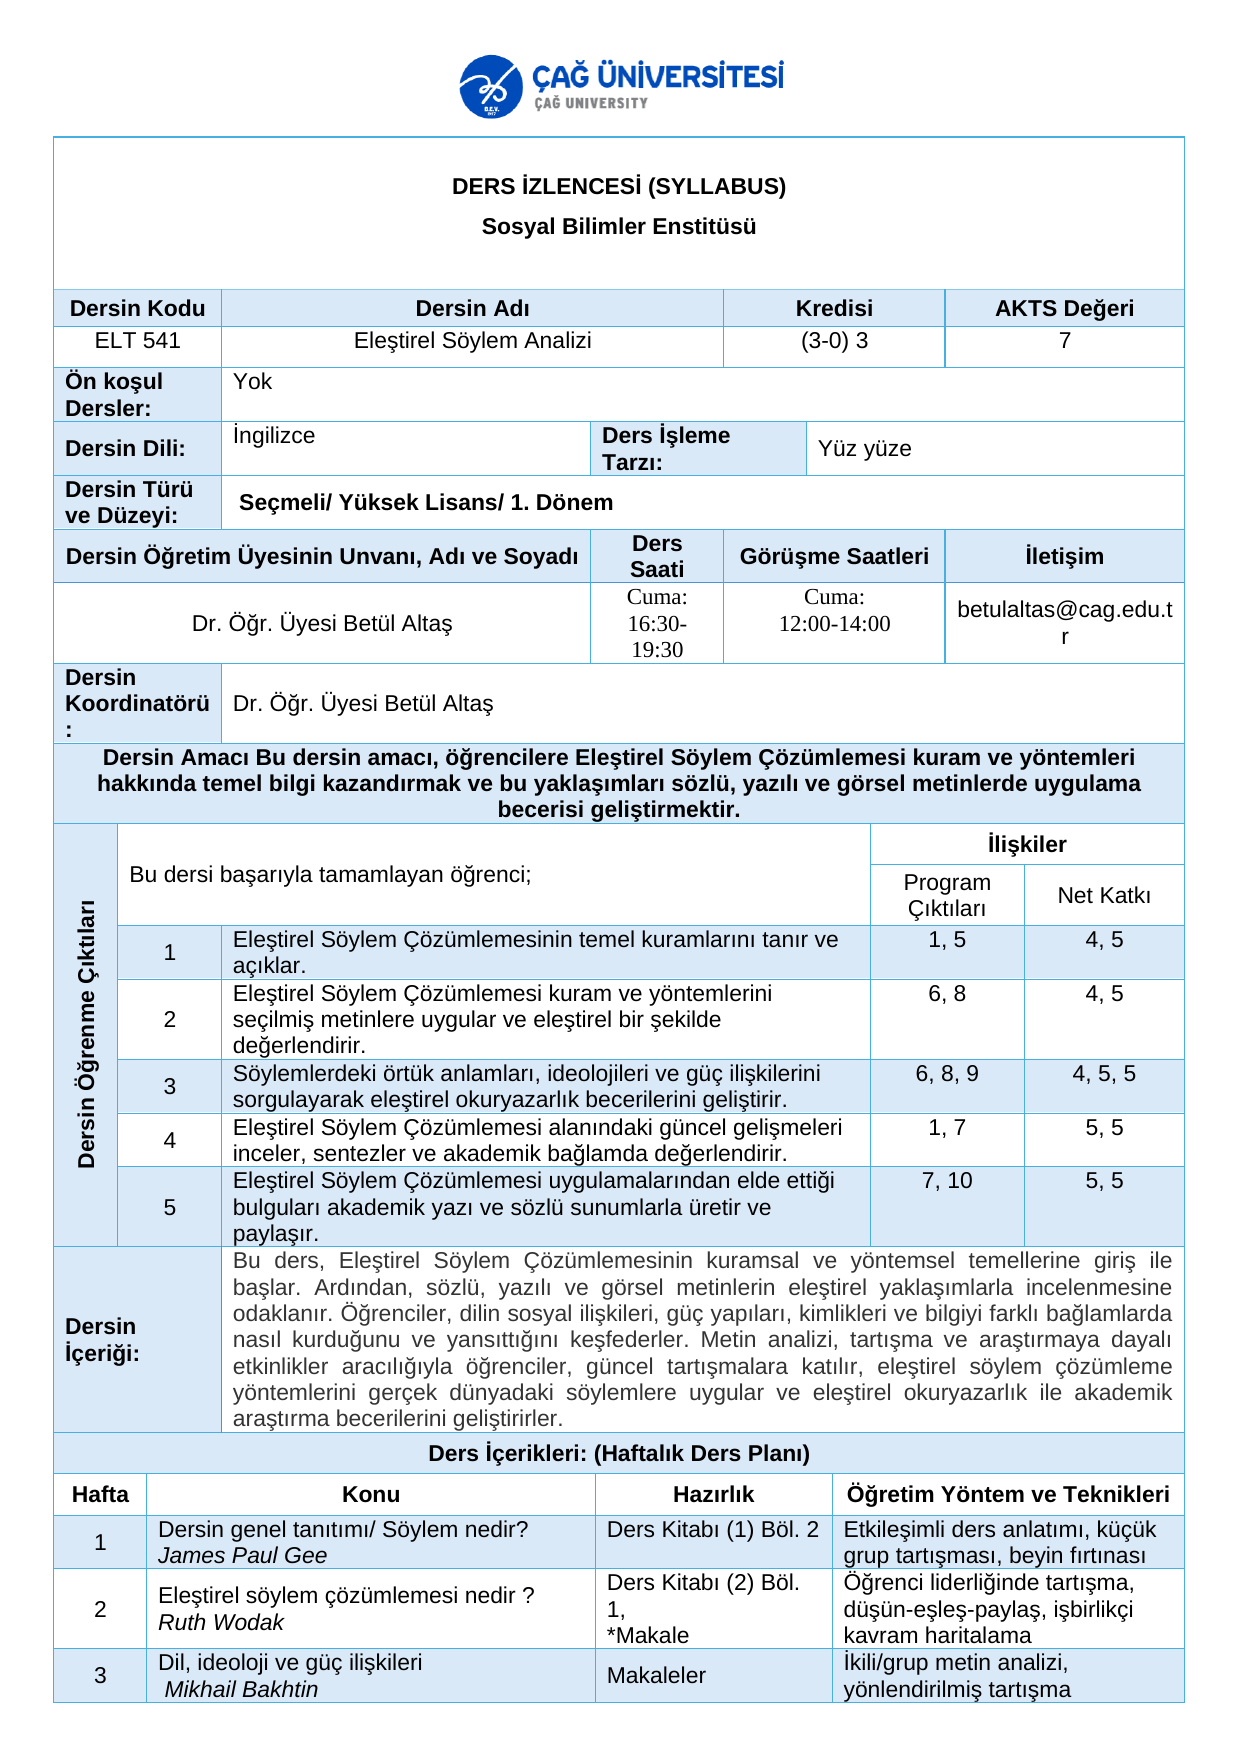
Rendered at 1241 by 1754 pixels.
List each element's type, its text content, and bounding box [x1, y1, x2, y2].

table_cell Net Katkı [1025, 865, 1184, 925]
table_cell İletişim [946, 530, 1184, 582]
table_cell İngilizce [222, 422, 590, 475]
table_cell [147, 1649, 595, 1702]
table_cell Etkileşimli ders anlatımı, küçük grup tartışması, beyin fırtınası [833, 1516, 1184, 1568]
table_cell Eleştirel söylem çözümlemesi nedir ? Ruth Wodak [147, 1569, 595, 1648]
table_cell 3 [118, 1060, 221, 1112]
table_cell 6, 8, 9 [871, 1060, 1024, 1112]
table_cell AKTS Değeri [946, 290, 1184, 326]
table_cell Dersin genel tanıtımı/ Söylem nedir? James Paul Gee [147, 1516, 595, 1568]
table_cell Dr. Öğr. Üyesi Betül Altaş [222, 664, 1184, 742]
table_cell Cuma: 16:30-19:30 [591, 583, 723, 662]
table_cell Ders Kitabı (2) Böl. 1, *Makale [596, 1569, 832, 1648]
table_cell Ders Saati [591, 530, 723, 582]
table_cell Eleştirel Söylem Çözümlemesi alanındaki güncel gelişmeleri inceler, sentezler ve akademik bağlamda değerlendirir. [222, 1114, 870, 1166]
table_cell 4, 5, 5 [1025, 1060, 1184, 1112]
table_header DERS İZLENCESİ (SYLLABUS) Sosyal Bilimler Enstitüsü [54, 138, 1184, 289]
picture [442, 29, 798, 136]
table_cell Hazırlık [596, 1474, 832, 1514]
table_cell 7 [946, 327, 1184, 367]
table_cell ELT 541 [54, 327, 221, 367]
table_cell 4, 5 [1025, 926, 1184, 978]
table_cell Dersin Dili: [54, 422, 221, 475]
table_cell Öğrenci liderliğinde tartışma, düşün-eşleş-paylaş, işbirlikçi kavram haritalama [833, 1569, 1184, 1648]
table_cell Dersin Öğrenme Çıktıları [54, 824, 117, 1246]
table_cell İkili/grup metin analizi, yönlendirilmiş tartışma [833, 1649, 1184, 1702]
table_cell Söylemlerdeki örtük anlamları, ideolojileri ve güç ilişkilerini sorgulayarak eleştirel okuryazarlık becerilerini geliştirir. [222, 1060, 870, 1112]
table_cell Konu [147, 1474, 595, 1514]
table_cell Yok [222, 368, 1184, 421]
table_cell Makaleler [596, 1649, 832, 1702]
table_cell Dersin Türü ve Düzeyi: [54, 476, 221, 528]
table_cell 6, 8 [871, 980, 1024, 1059]
table_cell Görüşme Saatleri [724, 530, 944, 582]
table_cell 1, 5 [871, 926, 1024, 978]
table_cell 3 [54, 1649, 146, 1702]
table_cell 7, 10 [871, 1167, 1024, 1246]
table_cell 2 [54, 1569, 146, 1648]
table_cell Ön koşul Dersler: [54, 368, 221, 421]
table_cell 5, 5 [1025, 1167, 1184, 1246]
table_cell Dersin Öğretim Üyesinin Unvanı, Adı ve Soyadı [54, 530, 590, 582]
table_cell 1 [118, 926, 221, 978]
table_cell Dersin Amacı Bu dersin amacı, öğrencilere Eleştirel Söylem Çözümlemesi kuram ve yöntemleri hakkında temel bilgi kazandırmak ve bu yaklaşımları sözlü, yazılı ve görsel metinlerde uygulama becerisi geliştirmektir. [54, 744, 1184, 823]
table_cell 1, 7 [871, 1114, 1024, 1166]
table_cell Dersin Kodu [54, 290, 221, 326]
table_cell Dr. Öğr. Üyesi Betül Altaş [54, 583, 590, 662]
table_cell betulaltas@cag.edu.tr [946, 583, 1184, 662]
table_cell Kredisi [724, 290, 944, 326]
table_cell Eleştirel Söylem Çözümlemesinin temel kuramlarını tanır ve açıklar. [222, 926, 870, 978]
table_cell 2 [118, 980, 221, 1059]
table_cell 4 [118, 1114, 221, 1166]
table_cell Ders İçerikleri: (Haftalık Ders Planı) [54, 1433, 1184, 1473]
table_cell 5, 5 [1025, 1114, 1184, 1166]
table_cell Hafta [54, 1474, 146, 1514]
table_cell Ders İşleme Tarzı: [591, 422, 806, 475]
table_cell Eleştirel Söylem Çözümlemesi kuram ve yöntemlerini seçilmiş metinlere uygular ve eleştirel bir şekilde değerlendirir. [222, 980, 870, 1059]
table_cell Dersin Koordinatörü: [54, 664, 221, 742]
table_cell Program Çıktıları [871, 865, 1024, 925]
table_cell 5 [118, 1167, 221, 1246]
table_cell 1 [54, 1516, 146, 1568]
table_cell İlişkiler [871, 824, 1184, 864]
table_cell Bu ders, Eleştirel Söylem Çözümlemesinin kuramsal ve yöntemsel temellerine giriş ile başlar. Ardından, sözlü, yazılı ve görsel metinlerin eleştirel yaklaşımlarla incelenmesine odaklanır. Öğrenciler, dilin sosyal ilişkileri, güç yapıları, kimlikleri ve bilgiyi farklı bağlamlarda nasıl kurduğunu ve yansıttığını keşfederler. Metin analizi, tartışma ve araştırmaya dayalı etkinlikler aracılığıyla öğrenciler, güncel tartışmalara katılır, eleştirel söylem çözümleme yöntemlerini gerçek dünyadaki söylemlere uygular ve eleştirel okuryazarlık ile akademik araştırma becerilerini geliştirirler. [222, 1247, 1184, 1432]
table_cell Dersin Adı [222, 290, 723, 326]
table_cell Seçmeli/ Yüksek Lisans/ 1. Dönem [222, 476, 1184, 528]
table_cell (3-0) 3 [724, 327, 944, 367]
table_cell Eleştirel Söylem Analizi [222, 327, 723, 367]
table_cell Öğretim Yöntem ve Teknikleri [833, 1474, 1184, 1514]
table_cell Ders Kitabı (1) Böl. 2 [596, 1516, 832, 1568]
table_cell Cuma: 12:00-14:00 [724, 583, 944, 662]
table_cell Eleştirel Söylem Çözümlemesi uygulamalarından elde ettiği bulguları akademik yazı ve sözlü sunumlarla üretir ve paylaşır. [222, 1167, 870, 1246]
table_cell 4, 5 [1025, 980, 1184, 1059]
table_cell Dersin İçeriği: [54, 1247, 221, 1432]
table_cell Bu dersi başarıyla tamamlayan öğrenci; [118, 824, 870, 925]
table_cell Yüz yüze [807, 422, 1184, 475]
